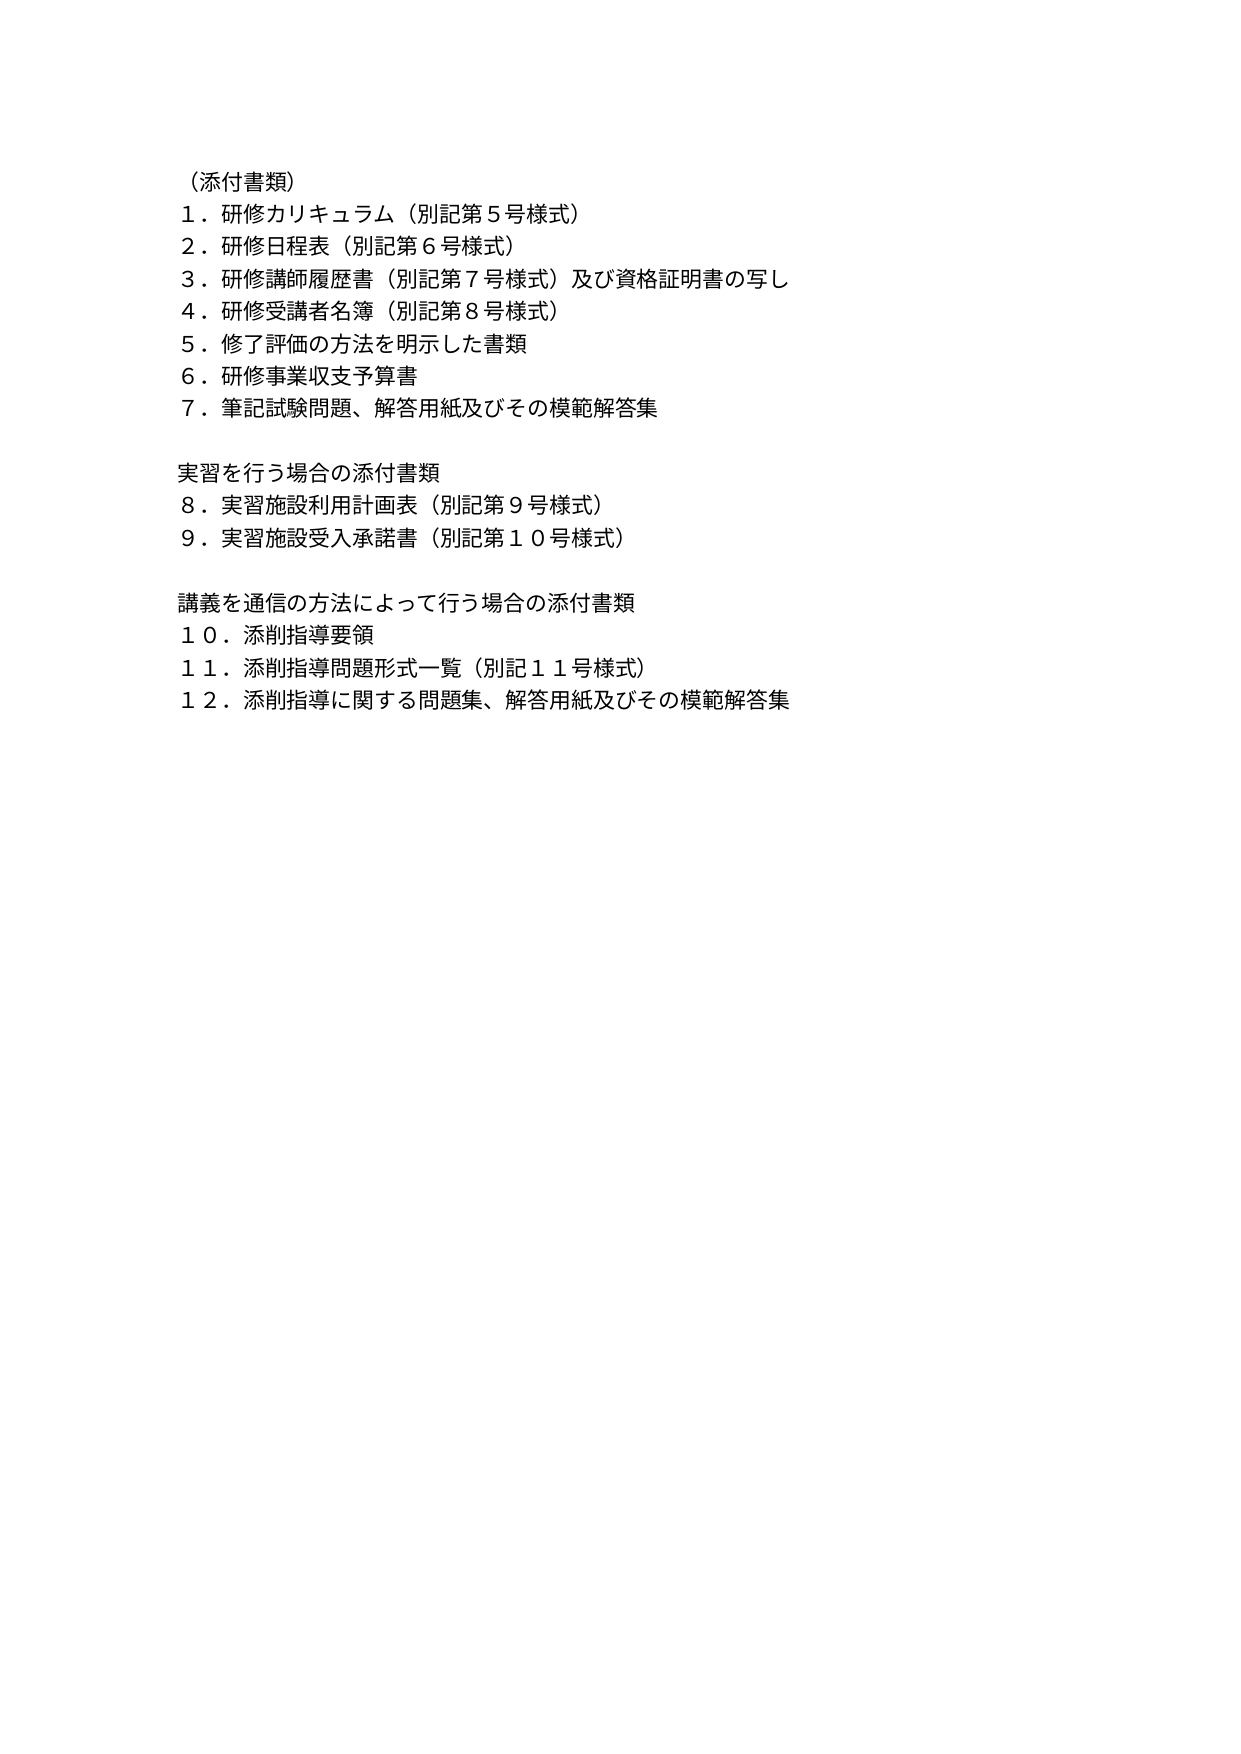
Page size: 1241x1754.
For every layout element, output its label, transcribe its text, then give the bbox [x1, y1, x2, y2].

text ９．実習施設受入承諾書（別記第１０号様式） [177, 521, 1063, 553]
text ７．筆記試験問題、解答用紙及びその模範解答集 [177, 391, 1063, 423]
text ２．研修日程表（別記第６号様式） [177, 229, 1063, 261]
text 実習を行う場合の添付書類 [177, 456, 1063, 488]
text ８．実習施設利用計画表（別記第９号様式） [177, 488, 1063, 521]
text ４．研修受講者名簿（別記第８号様式） [177, 294, 1063, 326]
text 講義を通信の方法によって行う場合の添付書類 [177, 585, 1063, 618]
text １２．添削指導に関する問題集、解答用紙及びその模範解答集 [177, 683, 1063, 715]
text ５．修了評価の方法を明示した書類 [177, 326, 1063, 359]
text １．研修カリキュラム（別記第５号様式） [177, 197, 1063, 229]
text １１．添削指導問題形式一覧（別記１１号様式） [177, 650, 1063, 683]
text ６．研修事業収支予算書 [177, 359, 1063, 391]
text ３．研修講師履歴書（別記第７号様式）及び資格証明書の写し [177, 261, 1063, 294]
text １０．添削指導要領 [177, 618, 1063, 650]
text （添付書類） [177, 164, 1063, 197]
